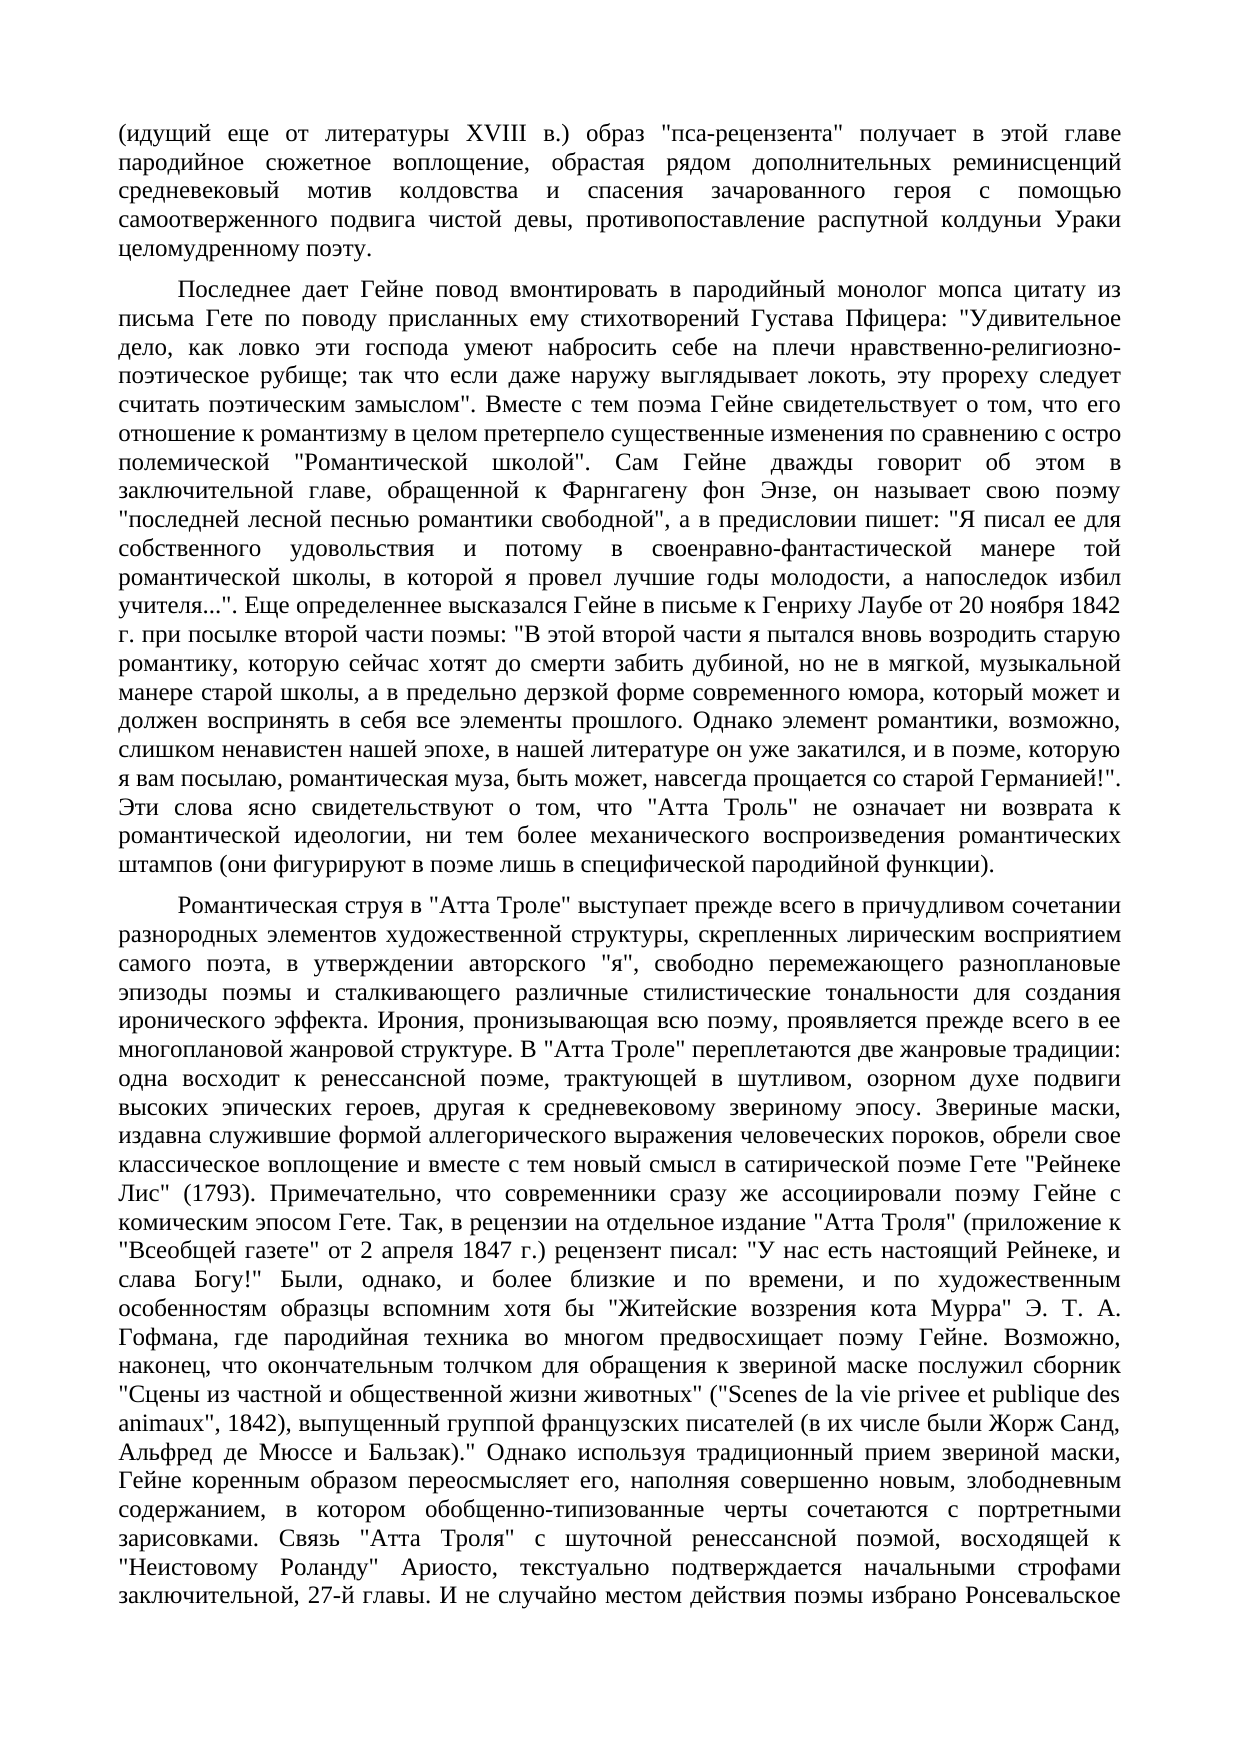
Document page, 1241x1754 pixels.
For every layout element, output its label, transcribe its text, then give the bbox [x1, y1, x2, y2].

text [118, 118, 1122, 262]
text Последнее дает Гейне повод вмонтировать в пародийный монолог мопса цитату из письма Гете по поводу присланных ему стихотворений Густава Пфицера: "Удивительное дело, как ловко эти господа умеют набросить себе на плечи нравственно-религиозно-поэтическое рубище; так что если даже наружу выглядывает локоть, эту прореху следует считать поэтическим замыслом". Вместе с тем поэма Гейне свидетельствует о том, что его отношение к романтизму в целом претерпело существенные изменения по сравнению с остро полемической "Романтической школой". Сам Гейне дважды говорит об этом в заключительной главе, обращенной к Фарнгагену фон Энзе, он называет свою поэму "последней лесной песнью романтики свободной", а в предисловии пишет: "Я писал ее для собственного удовольствия и потому в своенравно-фантастической манере той романтической школы, в которой я провел лучшие годы молодости, а напоследок избил учителя...". Еще определеннее высказался Гейне в письме к Генриху Лаубе от 20 ноября 1842 г. при посылке второй части поэмы: "В этой второй части я пытался вновь возродить старую романтику, которую сейчас хотят до смерти забить дубиной, но не в мягкой, музыкальной манере старой школы, а в предельно дерзкой форме современного юмора, который может и должен воспринять в себя все элементы прошлого. Однако элемент романтики, возможно, слишком ненавистен нашей эпохе, в нашей литературе он уже закатился, и в поэме, которую я вам посылаю, романтическая муза, быть может, навсегда прощается со старой Германией!". Эти слова ясно свидетельствуют о том, что "Атта Троль" не означает ни возврата к романтической идеологии, ни тем более механического воспроизведения романтических штампов (они фигурируют в поэме лишь в специфической пародийной функции). [118, 274, 1122, 878]
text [118, 891, 1122, 1609]
